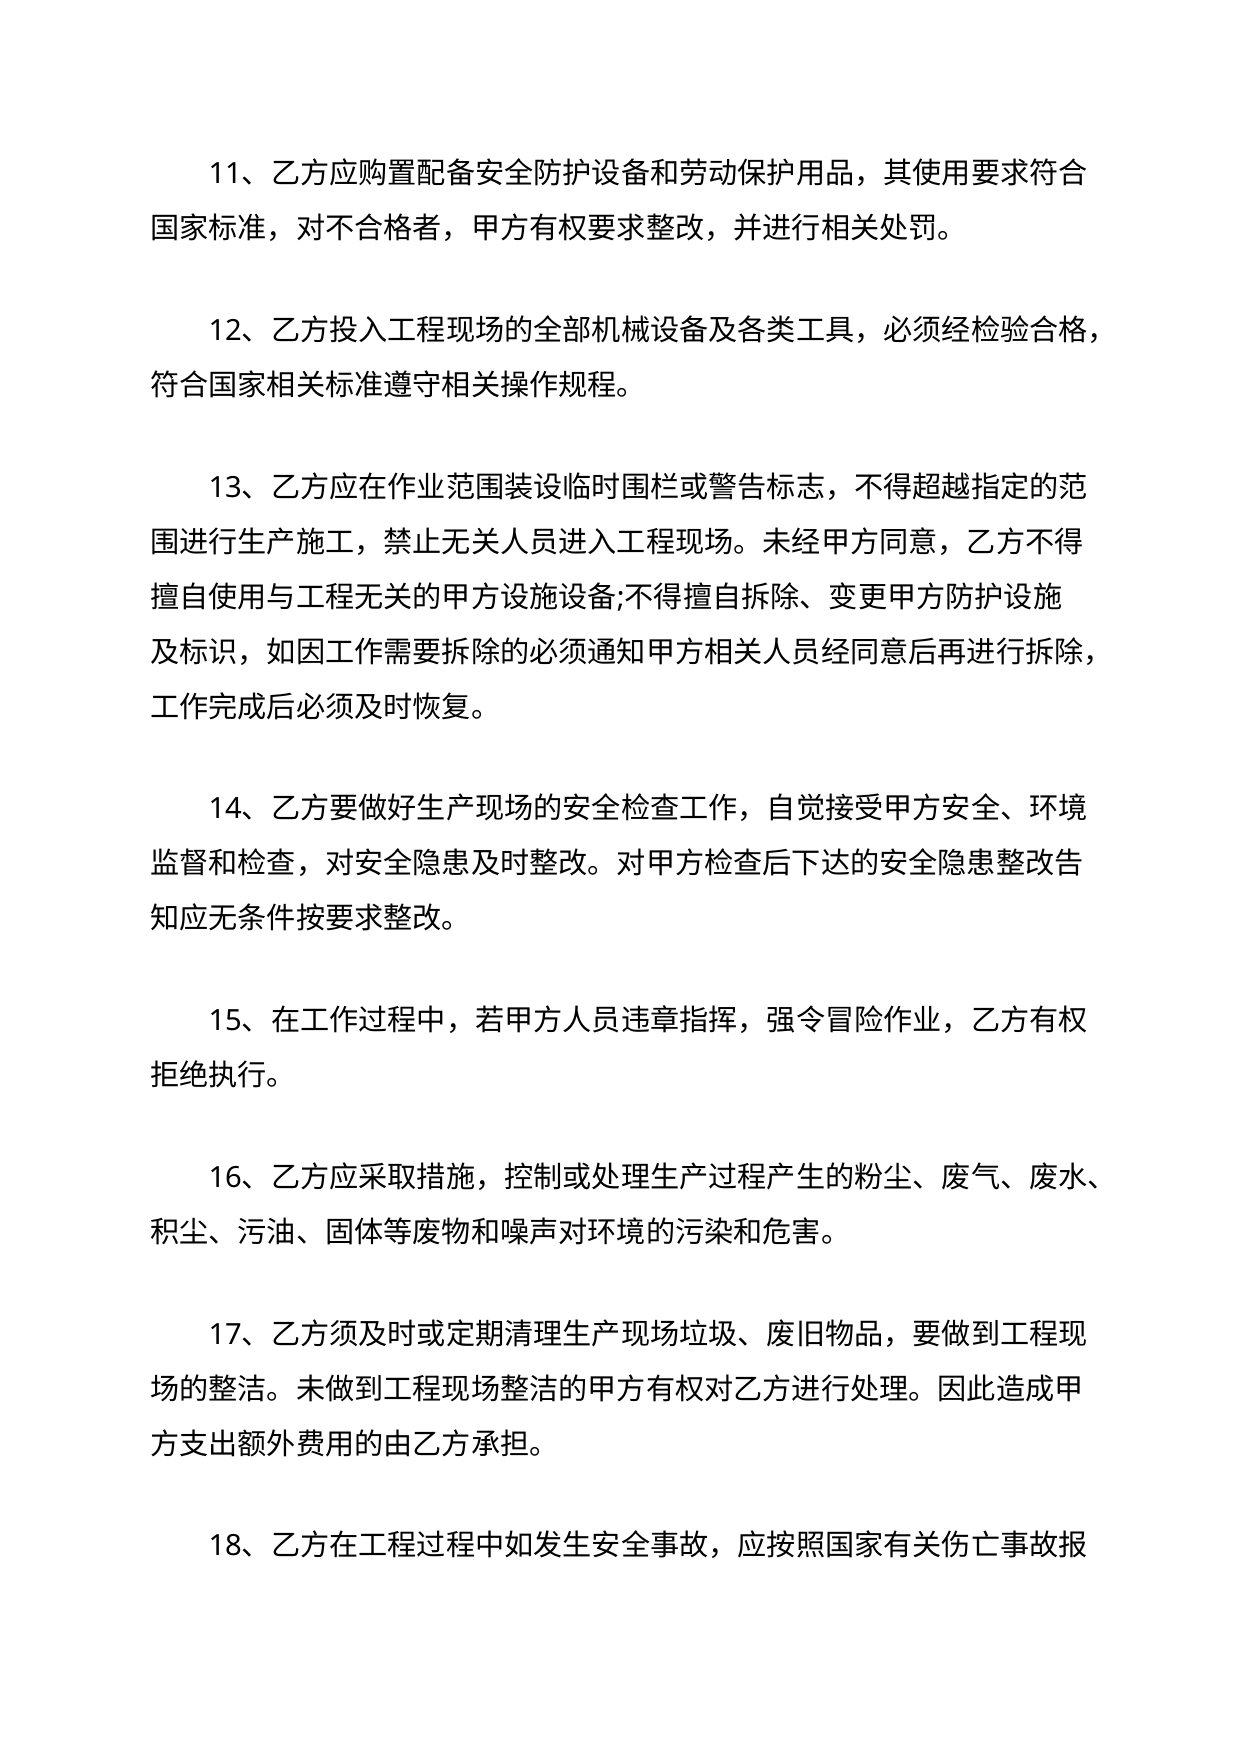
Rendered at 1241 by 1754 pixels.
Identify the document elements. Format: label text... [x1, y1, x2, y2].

text 13、乙方应在作业范围装设临时围栏或警告标志，不得超越指定的范围进行生产施工，禁止无关人员进入工程现场。未经甲方同意，乙方不得擅自使用与工程无关的甲方设施设备;不得擅自拆除、变更甲方防护设施及标识，如因工作需要拆除的必须通知甲方相关人员经同意后再进行拆除，工作完成后必须及时恢复。 [150, 463, 1090, 726]
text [150, 1522, 1090, 1564]
text 17、乙方须及时或定期清理生产现场垃圾、废旧物品，要做到工程现场的整洁。未做到工程现场整洁的甲方有权对乙方进行处理。因此造成甲方支出额外费用的由乙方承担。 [150, 1310, 1090, 1462]
text 14、乙方要做好生产现场的安全检查工作，自觉接受甲方安全、环境监督和检查，对安全隐患及时整改。对甲方检查后下达的安全隐患整改告知应无条件按要求整改。 [150, 785, 1090, 937]
text 15、在工作过程中，若甲方人员违章指挥，强令冒险作业，乙方有权拒绝执行。 [150, 997, 1090, 1094]
text 12、乙方投入工程现场的全部机械设备及各类工具，必须经检验合格，符合国家相关标准遵守相关操作规程。 [150, 307, 1090, 404]
text 16、乙方应采取措施，控制或处理生产过程产生的粉尘、废气、废水、积尘、污油、固体等废物和噪声对环境的污染和危害。 [150, 1153, 1090, 1251]
text 11、乙方应购置配备安全防护设备和劳动保护用品，其使用要求符合国家标准，对不合格者，甲方有权要求整改，并进行相关处罚。 [150, 150, 1090, 247]
